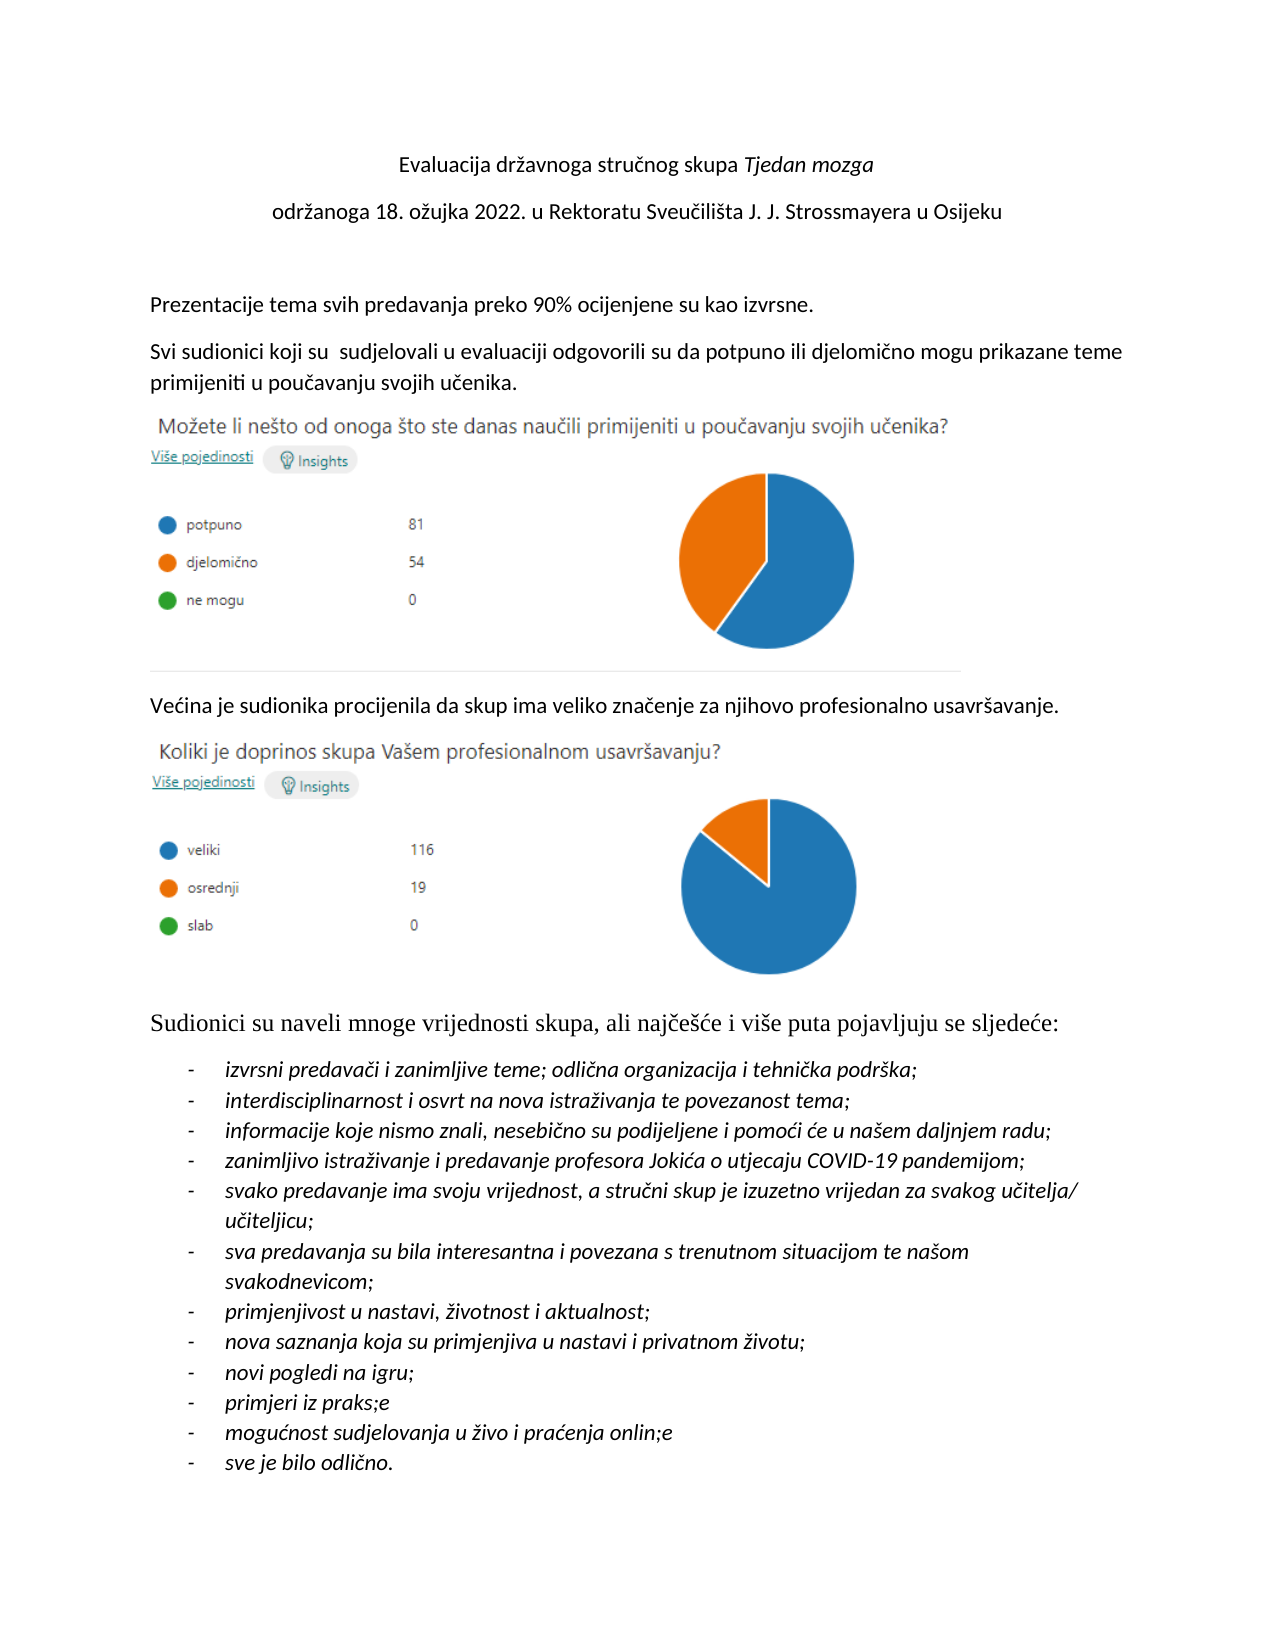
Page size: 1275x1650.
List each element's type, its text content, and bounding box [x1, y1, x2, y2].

list izvrsni predavači i zanimljive teme; odlična organizacija i tehnička podrška; [187, 1056, 1125, 1083]
text održanoga 18. ožujka 2022. u Rektoratu Sveučilišta J. J. Strossmayera u Osijeku [150, 197, 1125, 225]
list interdisciplinarnost i osvrt na nova istraživanja te povezanost tema; [187, 1086, 1125, 1114]
text Svi sudionici koji su sudjelovali u evaluaciji odgovorili su da potpuno ili djelomično mogu prikazane teme primijeniti u poučavanju svojih učenika. [150, 337, 1125, 396]
list primjeri iz praks;e [187, 1388, 1125, 1416]
text Većina je sudionika procijenila da skup ima veliko značenje za njihovo profesionalno usavršavanje. [150, 691, 1125, 719]
list zanimljivo istraživanje i predavanje profesora Jokića o utjecaju COVID-19 pandemijom; [187, 1146, 1125, 1174]
text Prezentacije tema svih predavanja preko 90% ocijenjene su kao izvrsne. [150, 291, 1125, 319]
list novi pogledi na igru; [187, 1358, 1125, 1386]
list primjenjivost u nastavi, životnost i aktualnost; [187, 1297, 1125, 1325]
list nova saznanja koja su primjenjiva u nastavi i privatnom životu; [187, 1327, 1125, 1355]
list mogućnost sudjelovanja u živo i praćenja onlin;e [187, 1418, 1125, 1446]
picture [150, 737, 876, 989]
text Evaluacija državnoga stručnog skupa Tjedan mozga [150, 150, 1125, 178]
list sve je bilo odlično. [187, 1448, 1125, 1476]
text Sudionici su naveli mnoge vrijednosti skupa, ali najčešće i više puta pojavljuju se sljedeće: [150, 1008, 1125, 1037]
list sva predavanja su bila interesantna i povezana s trenutnom situacijom te našom svakodnevicom; [187, 1237, 1125, 1295]
list svako predavanje ima svoju vrijednost, a stručni skup je izuzetno vrijedan za svakog učitelja/ učiteljicu; [187, 1176, 1125, 1234]
list informacije koje nismo znali, nesebično su podijeljene i pomoći će u našem daljnjem radu; [187, 1116, 1125, 1144]
picture [150, 414, 961, 672]
